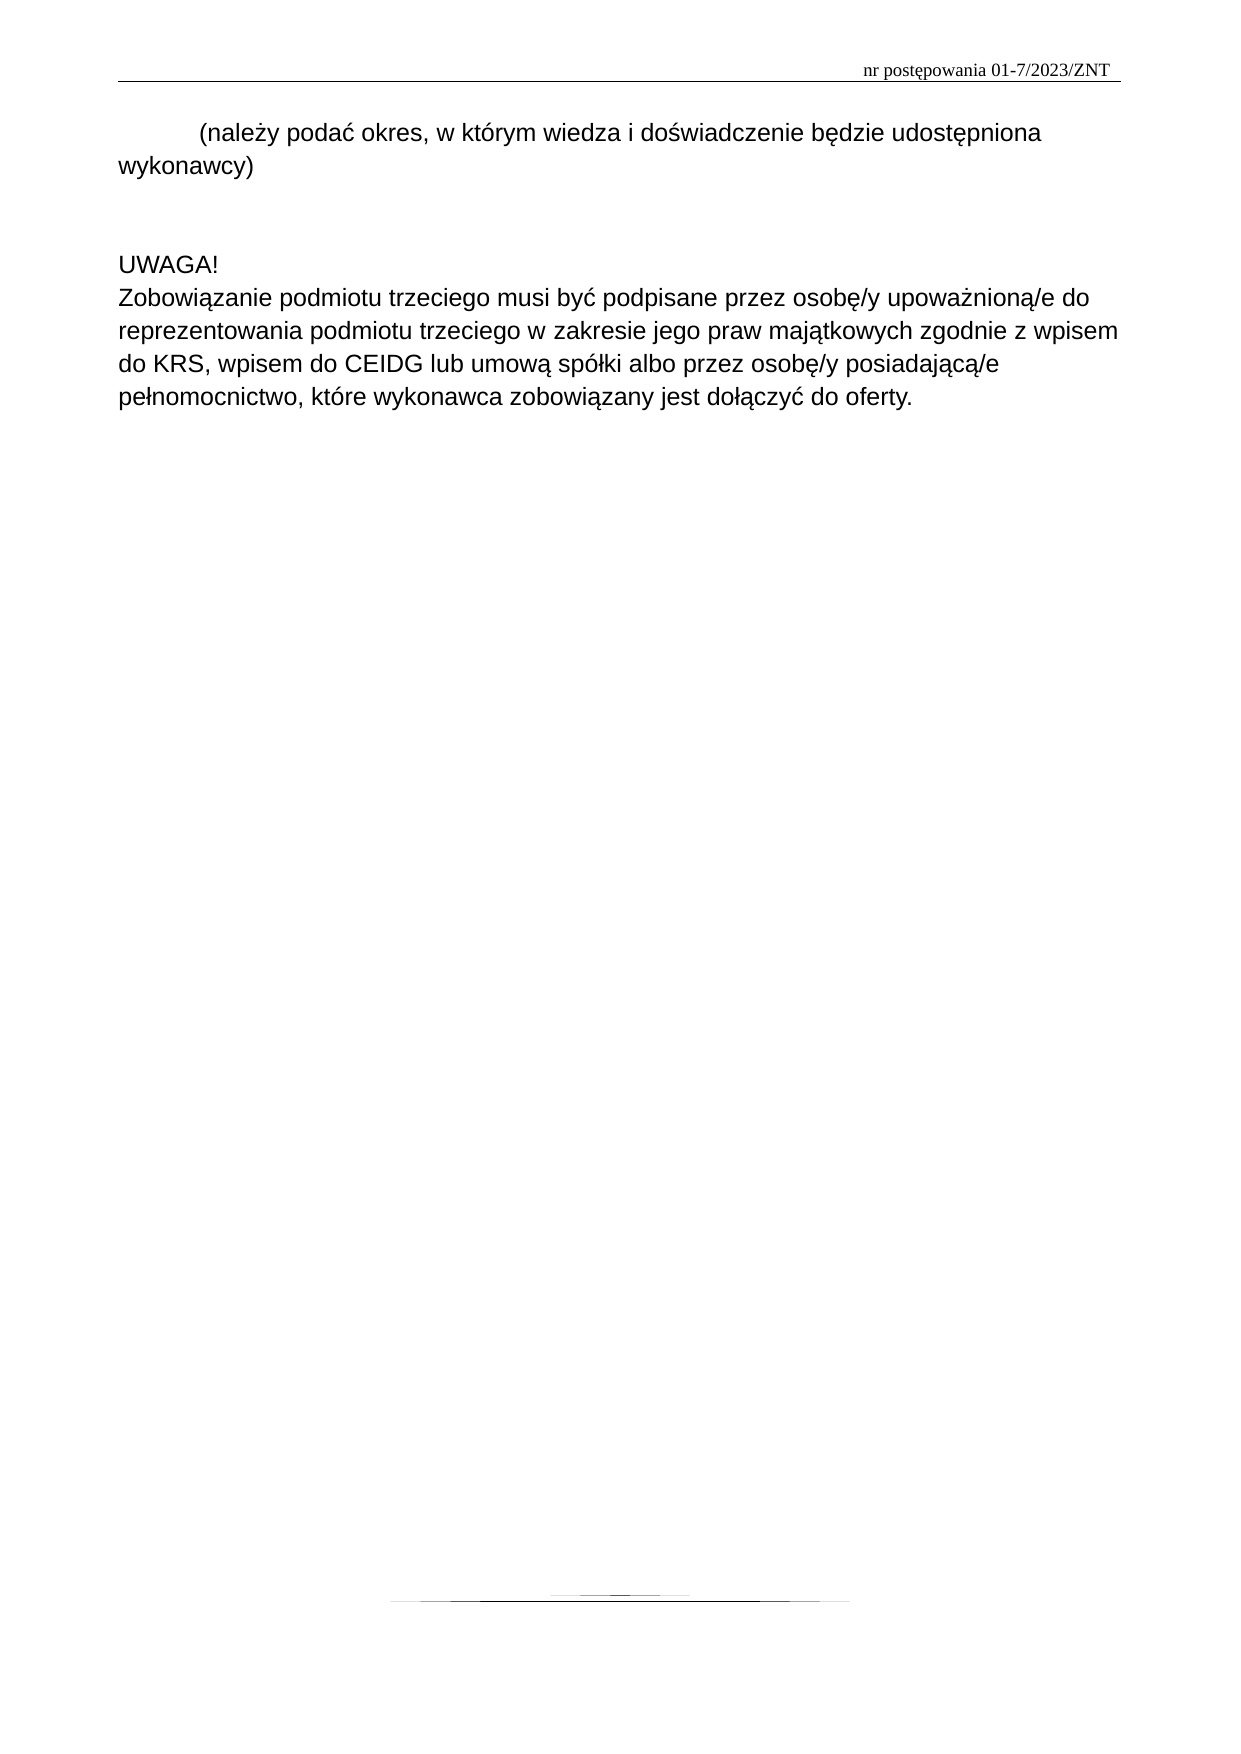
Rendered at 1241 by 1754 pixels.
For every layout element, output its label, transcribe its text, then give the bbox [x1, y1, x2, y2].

text (należy podać okres, w którym wiedza i doświadczenie będzie udostępniona wykonawcy) [118, 118, 1122, 180]
text Zobowiązanie podmiotu trzeciego musi być podpisane przez osobę/y upoważnioną/e do reprezentowania podmiotu trzeciego w zakresie jego praw majątkowych zgodnie z wpisem do KRS, wpisem do CEIDG lub umową spółki albo przez osobę/y posiadającą/e pełnomocnictwo, które wykonawca zobowiązany jest dołączyć do oferty. [118, 283, 1122, 411]
text UWAGA! [118, 250, 1122, 279]
